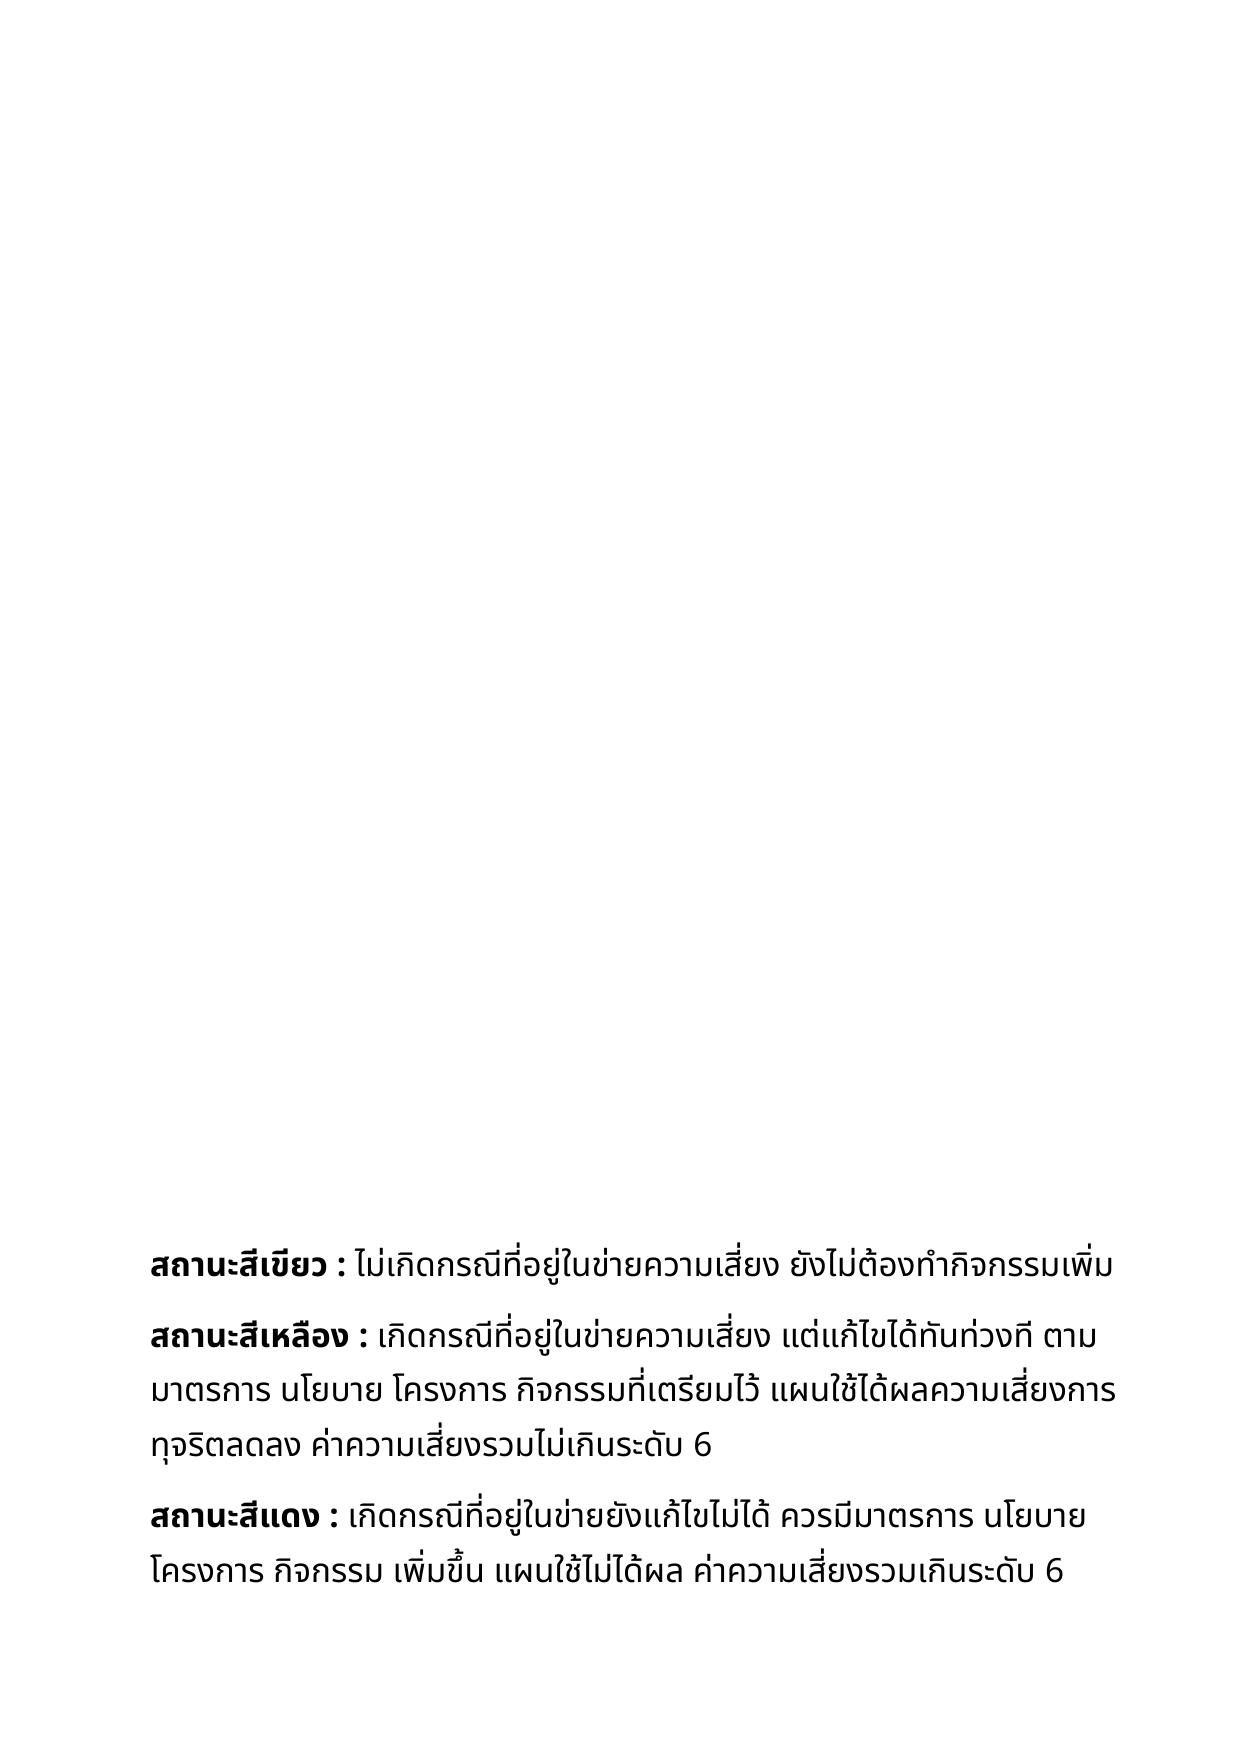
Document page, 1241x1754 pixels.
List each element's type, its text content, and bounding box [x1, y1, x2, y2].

text สถานะสีเขียว : ไม่เกิดกรณีที่อยู่ในข่ายความเสี่ยง ยังไม่ต้องทำกิจกรรมเพิ่ม [150, 1240, 1122, 1291]
text สถานะสีเหลือง : เกิดกรณีที่อยู่ในข่ายความเสี่ยง แต่แก้ไขได้ทันท่วงที ตามมาตรการ นโยบาย โครงการ กิจกรรมที่เตรียมไว้ แผนใช้ได้ผลความเสี่ยงการทุจริตลดลง ค่าความเสี่ยงรวมไม่เกินระดับ 6 [150, 1312, 1122, 1471]
text สถานะสีแดง : เกิดกรณีที่อยู่ในข่ายยังแก้ไขไม่ได้ ควรมีมาตรการ นโยบาย โครงการ กิจกรรม เพิ่มขึ้น แผนใช้ไม่ได้ผล ค่าความเสี่ยงรวมเกินระดับ 6 [150, 1492, 1122, 1597]
